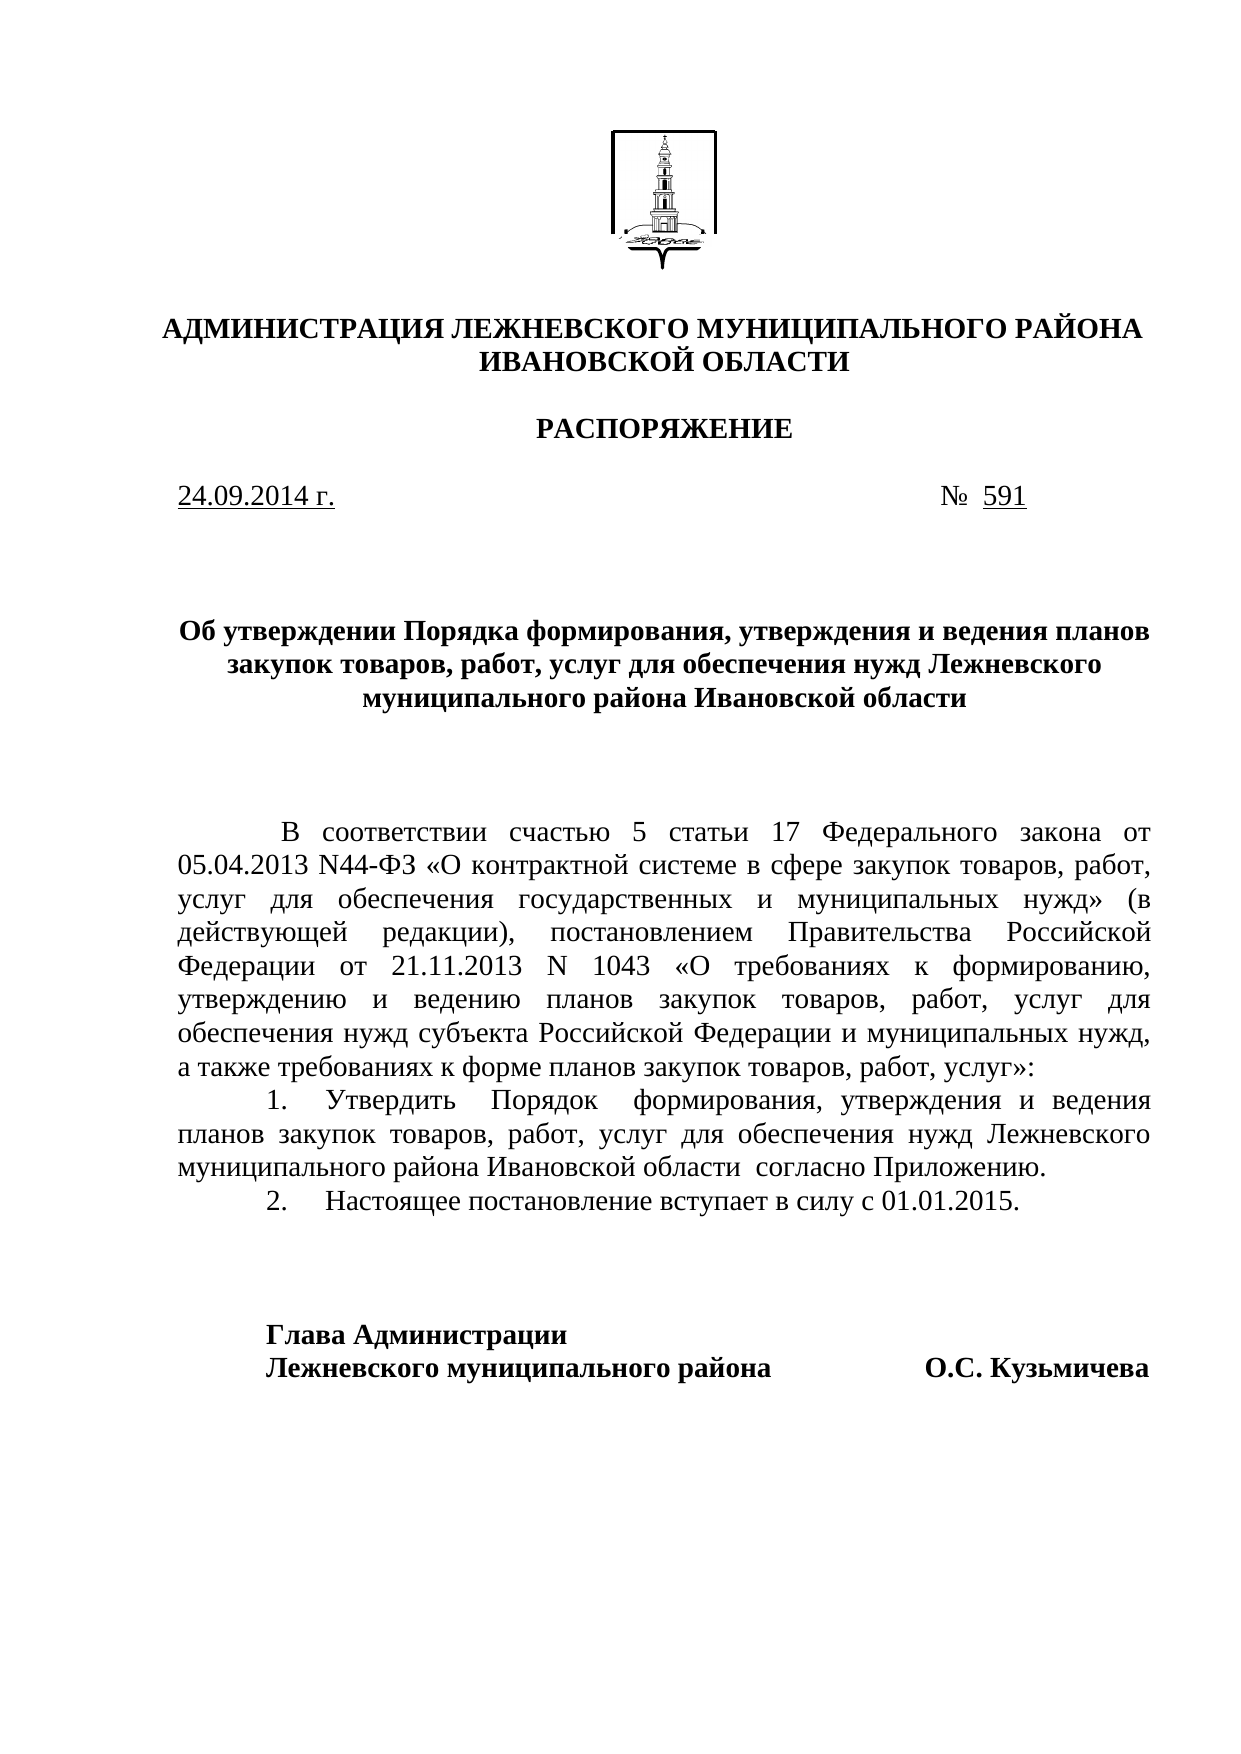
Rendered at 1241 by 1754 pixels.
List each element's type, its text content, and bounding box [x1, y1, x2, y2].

text В соответствии счастью 5 статьи 17 Федерального закона от 05.04.2013 N44-ФЗ «О контрактной системе в сфере закупок товаров, работ, услуг для обеспечения государственных и муниципальных нужд» (в действующей редакции), постановлением Правительства Российской Федерации от 21.11.2013 N 1043 «О требованиях к формированию, утверждению и ведению планов закупок товаров, работ, услуг для обеспечения нужд субъекта Российской Федерации и муниципальных нужд, а также требованиях к форме планов закупок товаров, работ, услуг»: [177, 814, 1152, 1082]
text АДМИНИСТРАЦИЯ ЛЕЖНЕВСКОГО МУНИЦИПАЛЬНОГО РАЙОНА [153, 311, 1152, 344]
text 24.09.2014 г. № 591 [177, 478, 1152, 512]
picture [613, 133, 716, 247]
text Глава Администрации [266, 1317, 1152, 1351]
list Настоящее постановление вступает в силу с 01.01.2015. [177, 1183, 1152, 1216]
text Лежневского муниципального района О.С. Кузьмичева [266, 1351, 1152, 1384]
text ИВАНОВСКОЙ ОБЛАСТИ [177, 344, 1152, 378]
text Об утверждении Порядка формирования, утверждения и ведения планов закупок товаров, работ, услуг для обеспечения нужд Лежневского муниципального района Ивановской области [177, 613, 1152, 713]
list Утвердить Порядок формирования, утверждения и ведения планов закупок товаров, работ, услуг для обеспечения нужд Лежневского муниципального района Ивановской области согласно Приложению. [177, 1082, 1152, 1183]
text РАСПОРЯЖЕНИЕ [177, 411, 1152, 445]
